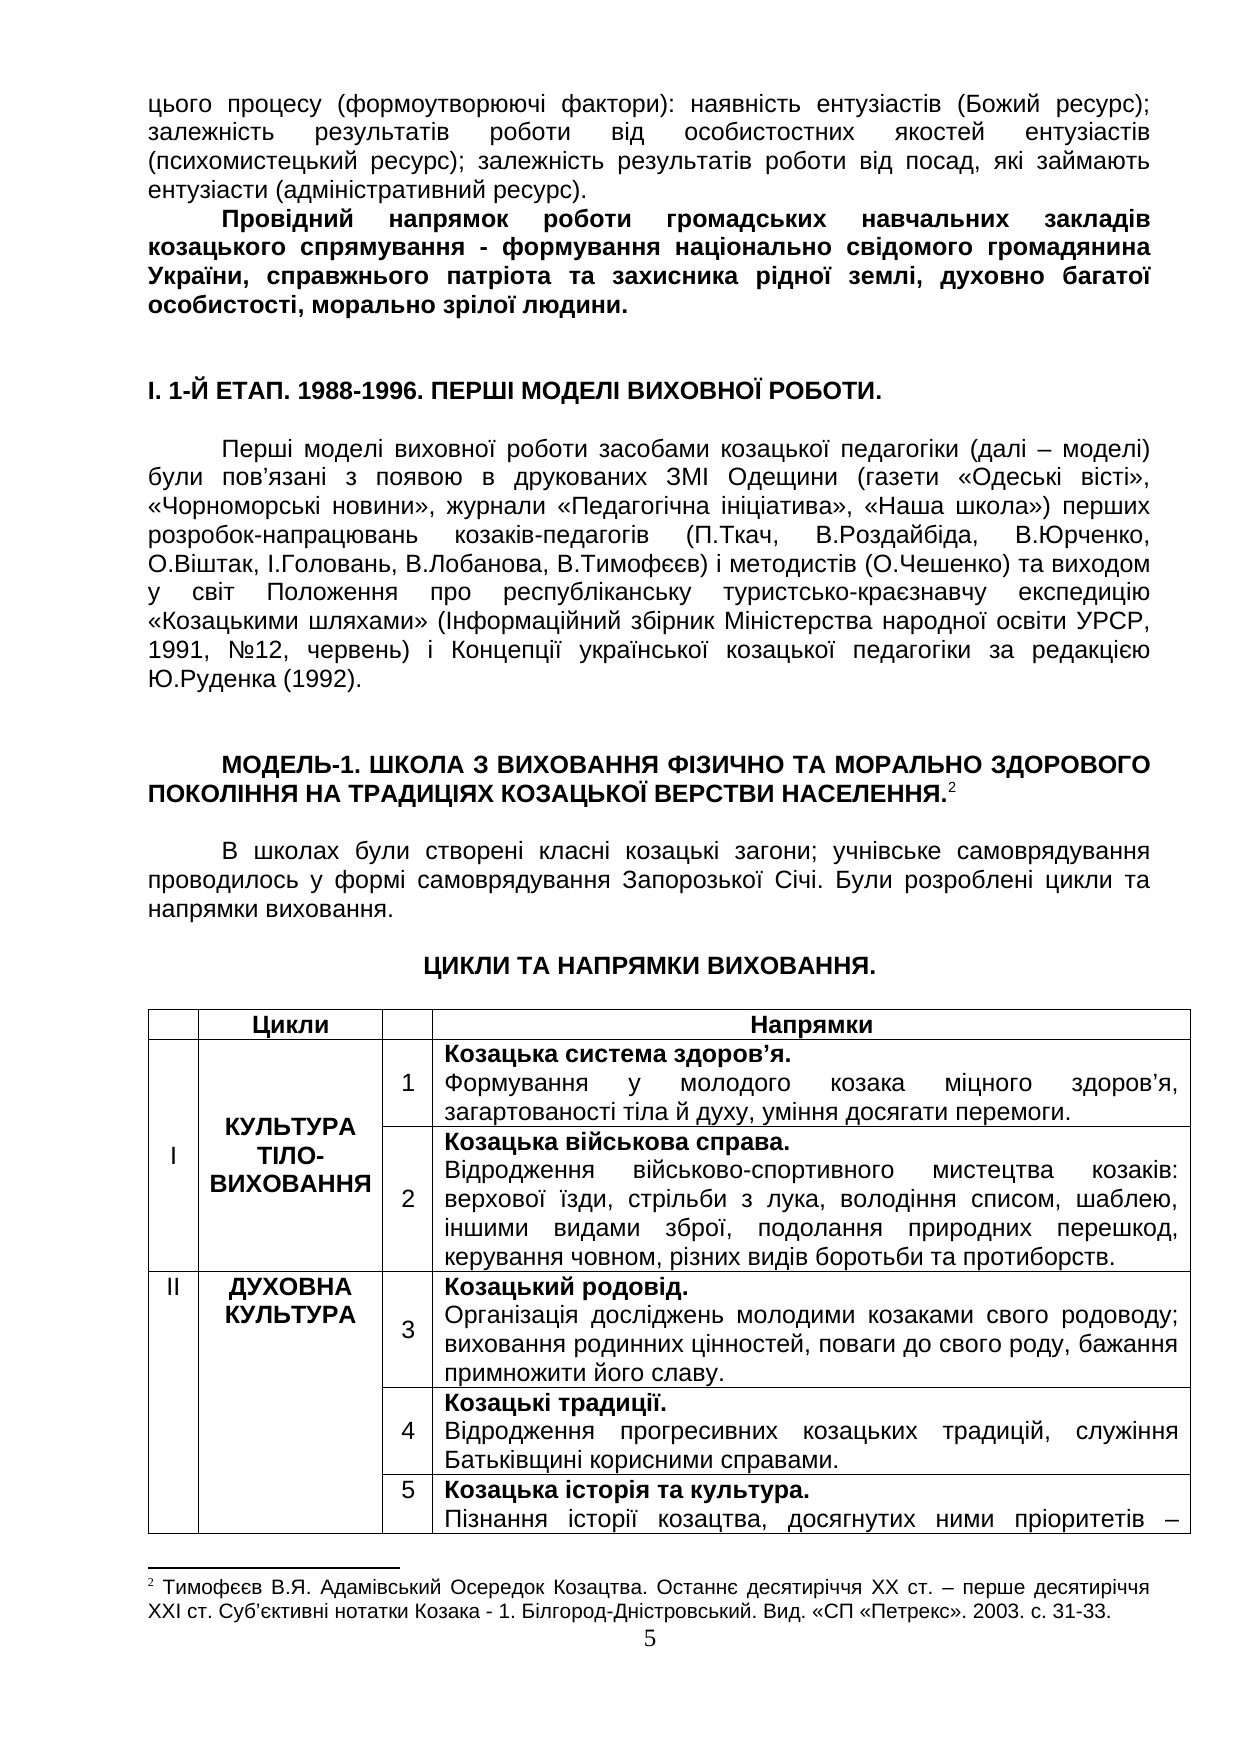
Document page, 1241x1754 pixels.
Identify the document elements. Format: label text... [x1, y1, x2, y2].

table_cell 5 [383, 1475, 432, 1532]
table_header [383, 1010, 432, 1038]
text В школах були створені класні козацькі загони; учнівське самоврядування проводилось у формі самоврядування Запорозької Січі. Були розроблені цикли та напрямки виховання. [148, 836, 1152, 922]
table_cell Козацька військова справа. Відродження військово-спортивного мистецтва козаків: верхової їзди, стрільби з лука, володіння списом, шаблею, іншими видами зброї, подолання природних перешкод, керування човном, різних видів боротьби та протиборств. [433, 1127, 1190, 1271]
table_cell Козацький родовід. Організація досліджень молодими козаками свого родоводу; виховання родинних цінностей, поваги до свого роду, бажання примножити його славу. [433, 1272, 1190, 1387]
table_cell 4 [383, 1388, 432, 1474]
text Провідний напрямок роботи громадських навчальних закладів козацького спрямування - формування національно свідомого громадянина України, справжнього патріота та захисника рідної землі, духовно багатої особистості, морально зрілої людини. [148, 204, 1152, 319]
table_cell 2 [383, 1127, 432, 1271]
table_cell І [149, 1040, 198, 1271]
table_header [149, 1010, 198, 1038]
table_cell ІІ [149, 1272, 198, 1532]
text МОДЕЛЬ-1. ШКОЛА З ВИХОВАННЯ ФІЗИЧНО ТА МОРАЛЬНО ЗДОРОВОГО ПОКОЛІННЯ НА ТРАДИЦІЯХ КОЗАЦЬКОЇ ВЕРСТВИ НАСЕЛЕННЯ. [148, 750, 1152, 807]
text ЦИКЛИ ТА НАПРЯМКИ ВИХОВАННЯ. [148, 951, 1152, 980]
table_cell 1 [383, 1040, 432, 1126]
table_cell Козацькі традиції. Відродження прогресивних козацьких традицій, служіння Батьківщині корисними справами. [433, 1388, 1190, 1474]
table_cell КУЛЬТУРА ТІЛО-ВИХОВАННЯ [199, 1040, 382, 1271]
text І. 1-Й ЕТАП. 1988-1996. ПЕРШІ МОДЕЛІ ВИХОВНОЇ РОБОТИ. [148, 376, 1152, 405]
table_cell Козацька система здоров’я. Формування у молодого козака міцного здоров’я, загартованості тіла й духу, уміння досягати перемоги. [433, 1040, 1190, 1126]
table_cell ДУХОВНА КУЛЬТУРА [199, 1272, 382, 1532]
table_cell 3 [383, 1272, 432, 1387]
text Перші моделі виховної роботи засобами козацької педагогіки (далі – моделі) були пов’язані з появою в друкованих ЗМІ Одещини (газети «Одеські вісті», «Чорноморські новини», журнали «Педагогічна ініціатива», «Наша школа») перших розробок-напрацювань козаків-педагогів (П.Ткач, В.Роздайбіда, В.Юрченко, О.Віштак, І.Головань, В.Лобанова, В.Тимофєєв) і методистів (О.Чешенко) та виходом у світ Положення про республіканську туристсько-краєзнавчу експедицію «Козацькими шляхами» (Інформаційний збірник Міністерства народної освіти УРСР, 1991, №12, червень) і Концепції української козацької педагогіки за редакцією Ю.Руденка (1992). [148, 434, 1152, 692]
table_header Напрямки [433, 1010, 1190, 1038]
table_header Цикли [199, 1010, 382, 1038]
